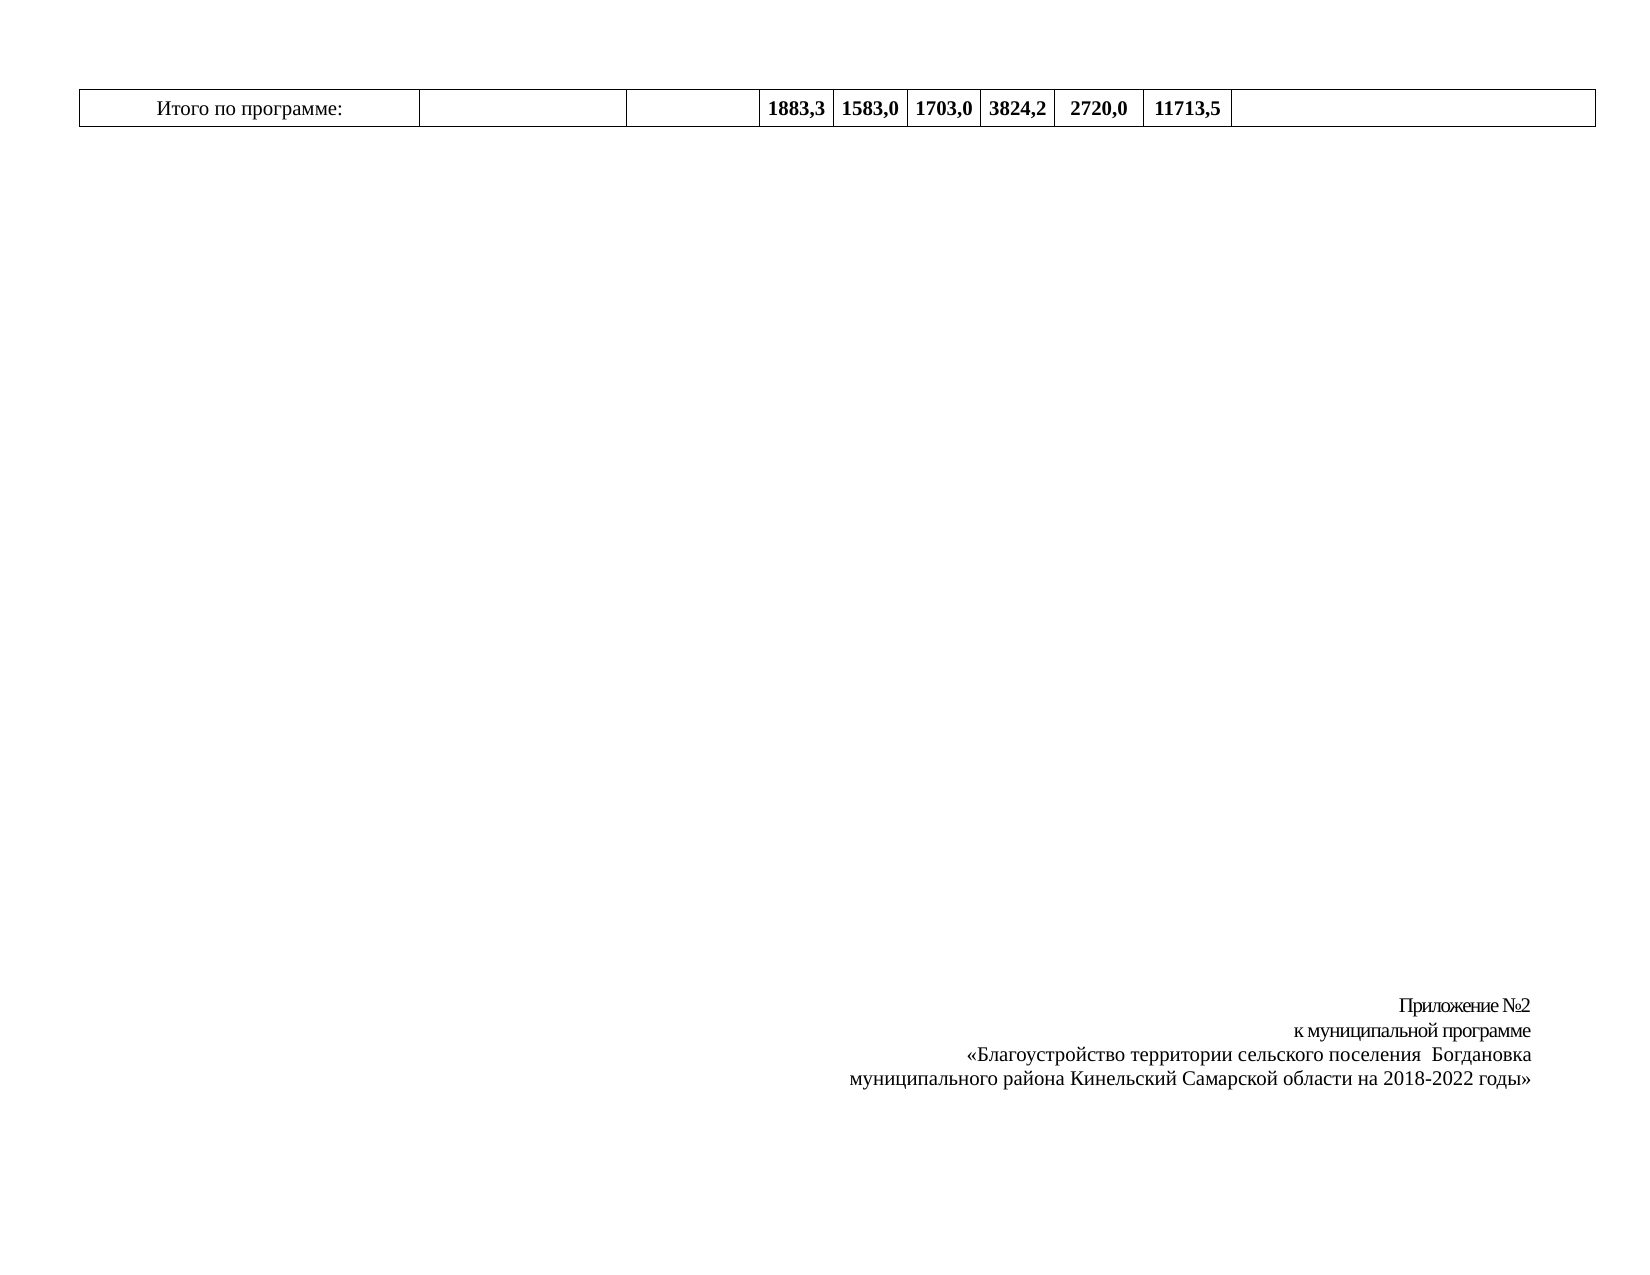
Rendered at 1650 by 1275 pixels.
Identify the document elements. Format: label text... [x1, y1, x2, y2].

text к муниципальной программе [118, 1017, 1532, 1042]
text «Благоустройство территории сельского поселения Богдановка [566, 1042, 1532, 1066]
text муниципального района Кинельский Самарской области на 2018-2022 годы» [566, 1066, 1532, 1090]
table_cell [627, 90, 759, 126]
table_cell [420, 90, 626, 126]
table_cell 1703,0 [908, 90, 980, 126]
table_cell [1232, 90, 1595, 126]
table_cell 1883,3 [760, 90, 833, 126]
table_cell 1583,0 [834, 90, 907, 126]
text Приложение №2 [118, 993, 1532, 1017]
table_cell Итого по программе: [80, 90, 419, 126]
table_cell 11713,5 [1144, 90, 1231, 126]
table_cell 3824,2 [981, 90, 1054, 126]
table_cell 2720,0 [1055, 90, 1143, 126]
